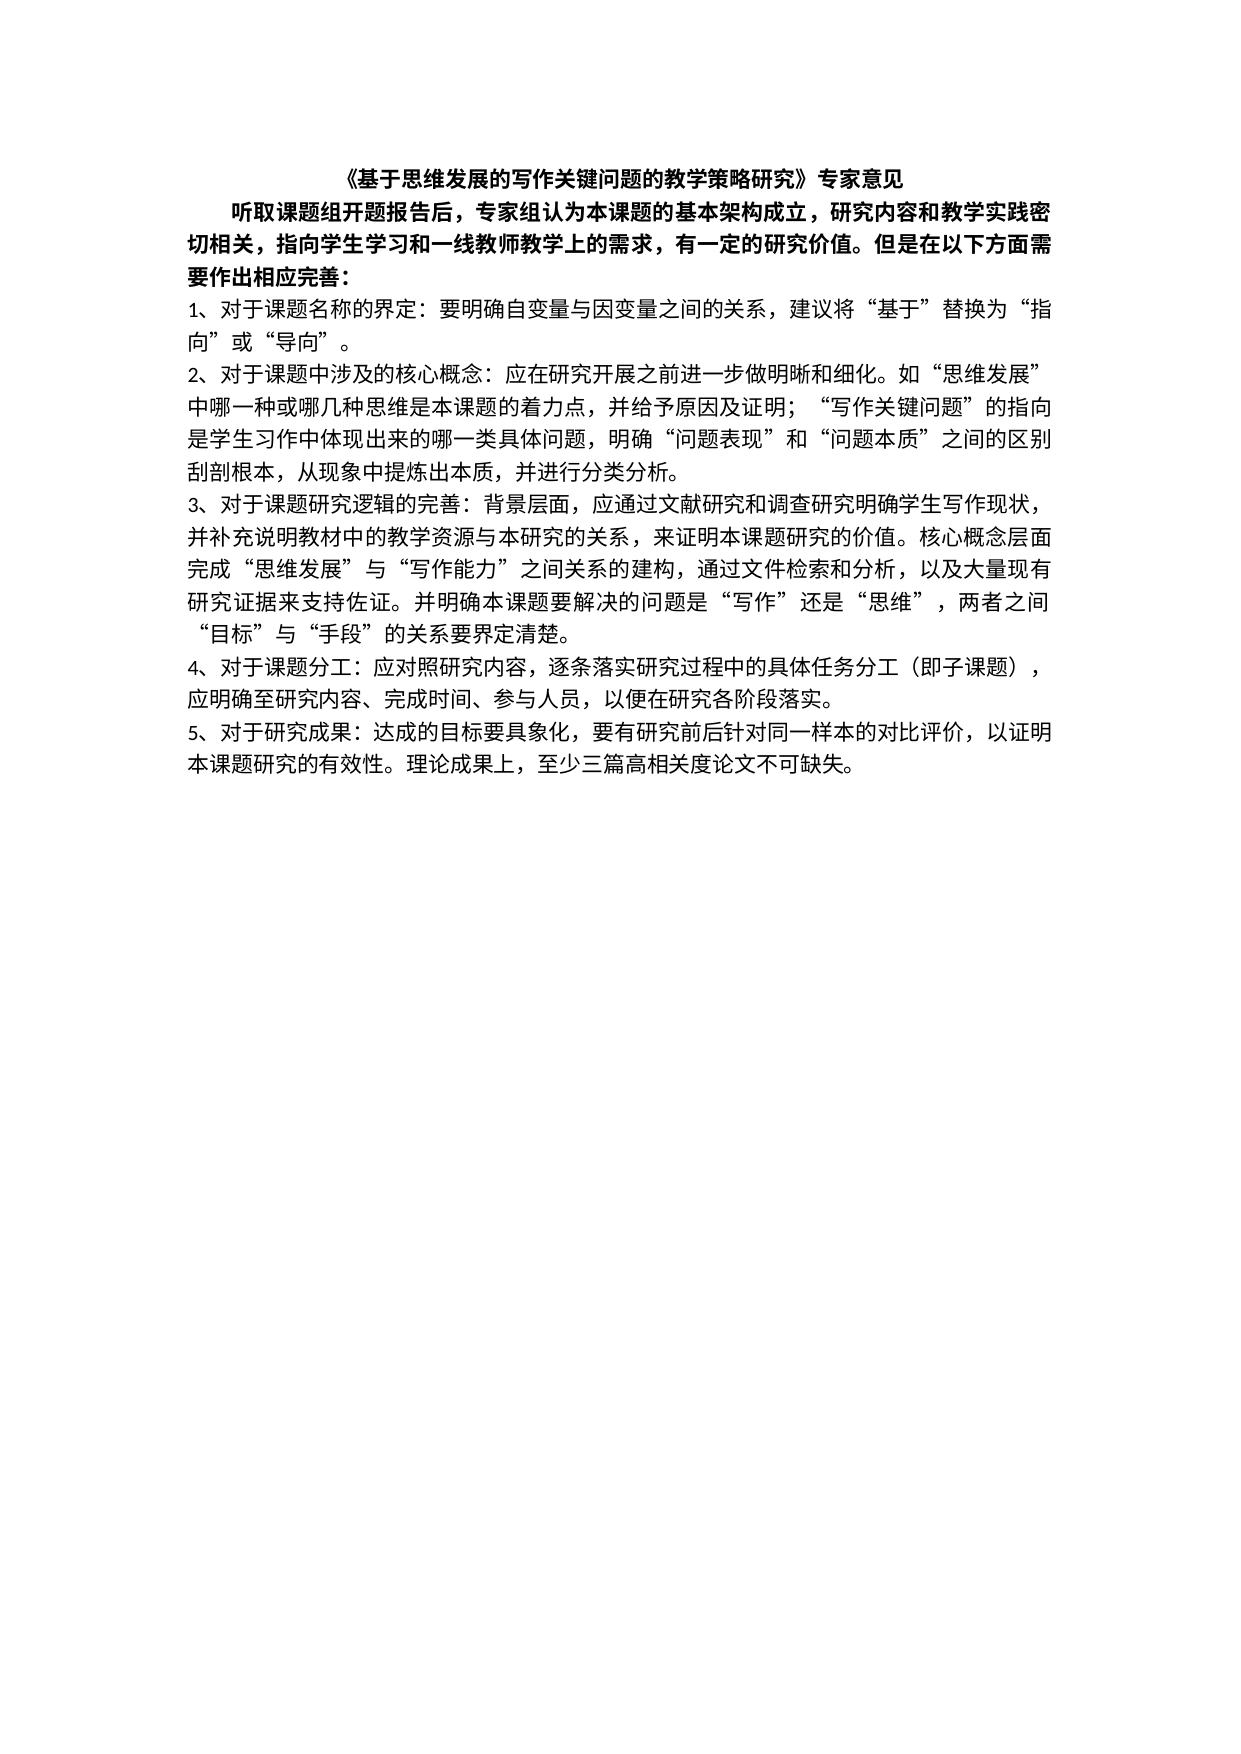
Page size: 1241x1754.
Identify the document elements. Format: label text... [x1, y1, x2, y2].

list 对于课题研究逻辑的完善：背景层面，应通过文献研究和调查研究明确学生写作现状，并补充说明教材中的教学资源与本研究的关系，来证明本课题研究的价值。核心概念层面，完成“思维发展”与“写作能力”之间关系的建构，通过文件检索和分析，以及大量现有研究证据来支持佐证。并明确本课题要解决的问题是“写作”还是“思维”，两者之间“目标”与“手段”的关系要界定清楚。 [187, 487, 1053, 649]
list 对于研究成果：达成的目标要具象化，要有研究前后针对同一样本的对比评价，以证明本课题研究的有效性。理论成果上，至少三篇高相关度论文不可缺失。 [187, 714, 1053, 779]
text 听取课题组开题报告后，专家组认为本课题的基本架构成立，研究内容和教学实践密切相关，指向学生学习和一线教师教学上的需求，有一定的研究价值。但是在以下方面需要作出相应完善： [187, 194, 1053, 292]
text 《基于思维发展的写作关键问题的教学策略研究》专家意见 [187, 162, 1053, 194]
list 对于课题中涉及的核心概念：应在研究开展之前进一步做明晰和细化。如“思维发展”中哪一种或哪几种思维是本课题的着力点，并给予原因及证明；“写作关键问题”的指向是学生习作中体现出来的哪一类具体问题，明确“问题表现”和“问题本质”之间的区别，刮剖根本，从现象中提炼出本质，并进行分类分析。 [187, 357, 1053, 487]
list 对于课题分工：应对照研究内容，逐条落实研究过程中的具体任务分工（即子课题），应明确至研究内容、完成时间、参与人员，以便在研究各阶段落实。 [187, 649, 1053, 714]
list 对于课题名称的界定：要明确自变量与因变量之间的关系，建议将“基于”替换为“指向”或“导向”。 [187, 292, 1053, 357]
